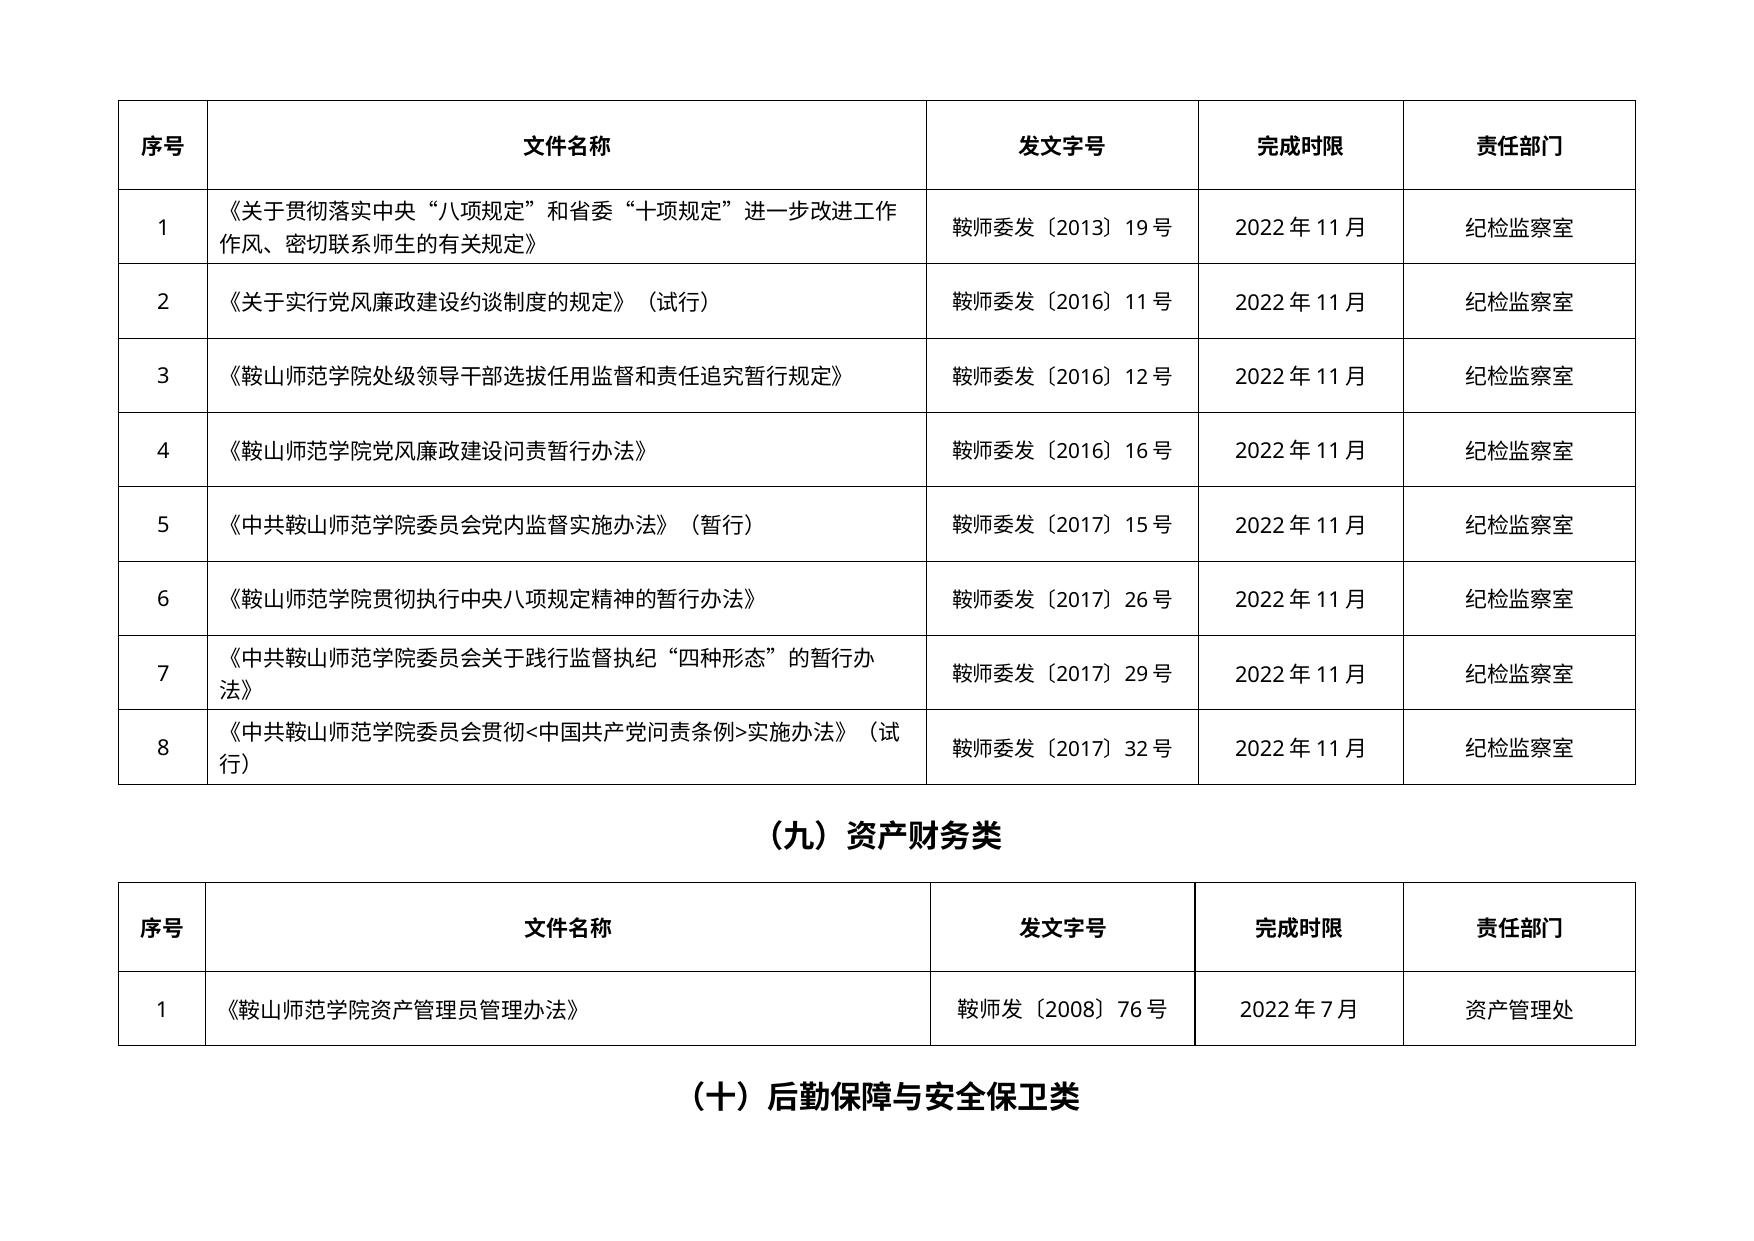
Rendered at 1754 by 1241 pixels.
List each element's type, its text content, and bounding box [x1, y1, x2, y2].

table_cell 纪检监察室 [1404, 190, 1635, 263]
table_cell 纪检监察室 [1404, 562, 1635, 635]
text （九）资产财务类 [118, 801, 1636, 866]
table_cell 资产管理处 [1404, 972, 1635, 1045]
table_cell 《鞍山师范学院资产管理员管理办法》 [206, 972, 930, 1045]
table_cell 纪检监察室 [1404, 487, 1635, 561]
table_header 序号 [119, 101, 207, 189]
table_cell 鞍师委发〔2013〕19号 [927, 190, 1198, 263]
table_cell 《中共鞍山师范学院委员会党内监督实施办法》（暂行） [208, 487, 926, 561]
table_cell 6 [119, 562, 207, 635]
table_cell 鞍师委发〔2016〕11号 [927, 264, 1198, 337]
table_cell 纪检监察室 [1404, 339, 1635, 412]
table_cell 2022年11月 [1199, 562, 1403, 635]
table_cell 鞍师委发〔2016〕16号 [927, 413, 1198, 486]
table_cell 纪检监察室 [1404, 413, 1635, 486]
table_cell 2022年11月 [1199, 190, 1403, 263]
table_cell 《关于贯彻落实中央“八项规定”和省委“十项规定”进一步改进工作作风、密切联系师生的有关规定》 [208, 190, 926, 263]
table_cell 《鞍山师范学院贯彻执行中央八项规定精神的暂行办法》 [208, 562, 926, 635]
table_cell 《中共鞍山师范学院委员会贯彻<中国共产党问责条例>实施办法》（试行） [208, 710, 926, 784]
table_cell 2 [119, 264, 207, 337]
table_cell 《中共鞍山师范学院委员会关于践行监督执纪“四种形态”的暂行办法》 [208, 636, 926, 709]
table_cell 纪检监察室 [1404, 710, 1635, 784]
table_cell 1 [119, 972, 205, 1045]
table_cell 鞍师委发〔2017〕26号 [927, 562, 1198, 635]
table_cell 4 [119, 413, 207, 486]
table_cell 纪检监察室 [1404, 264, 1635, 337]
table_header 发文字号 [931, 883, 1194, 971]
table_header 完成时限 [1199, 101, 1403, 189]
table_header 文件名称 [206, 883, 930, 971]
table_cell 《鞍山师范学院党风廉政建设问责暂行办法》 [208, 413, 926, 486]
table_cell 鞍师委发〔2017〕15号 [927, 487, 1198, 561]
table_cell 2022年7月 [1196, 972, 1403, 1045]
table_header 序号 [119, 883, 205, 971]
table_cell 《关于实行党风廉政建设约谈制度的规定》（试行） [208, 264, 926, 337]
table_header 文件名称 [208, 101, 926, 189]
table_cell 2022年11月 [1199, 339, 1403, 412]
table_cell 3 [119, 339, 207, 412]
table_cell 鞍师委发〔2016〕12号 [927, 339, 1198, 412]
table_cell 2022年11月 [1199, 487, 1403, 561]
table_cell 2022年11月 [1199, 413, 1403, 486]
table_cell 1 [119, 190, 207, 263]
table_cell 8 [119, 710, 207, 784]
table_cell 鞍师发〔2008〕76号 [931, 972, 1194, 1045]
table_cell 鞍师委发〔2017〕32号 [927, 710, 1198, 784]
table_cell 《鞍山师范学院处级领导干部选拔任用监督和责任追究暂行规定》 [208, 339, 926, 412]
table_cell 2022年11月 [1199, 264, 1403, 337]
table_header 责任部门 [1404, 101, 1635, 189]
table_cell 鞍师委发〔2017〕29号 [927, 636, 1198, 709]
text （十）后勤保障与安全保卫类 [118, 1062, 1636, 1127]
table_cell 5 [119, 487, 207, 561]
table_cell 纪检监察室 [1404, 636, 1635, 709]
table_cell 7 [119, 636, 207, 709]
table_cell 2022年11月 [1199, 710, 1403, 784]
table_cell 2022年11月 [1199, 636, 1403, 709]
table_header 完成时限 [1196, 883, 1403, 971]
table_header 发文字号 [927, 101, 1198, 189]
table_header 责任部门 [1404, 883, 1635, 971]
